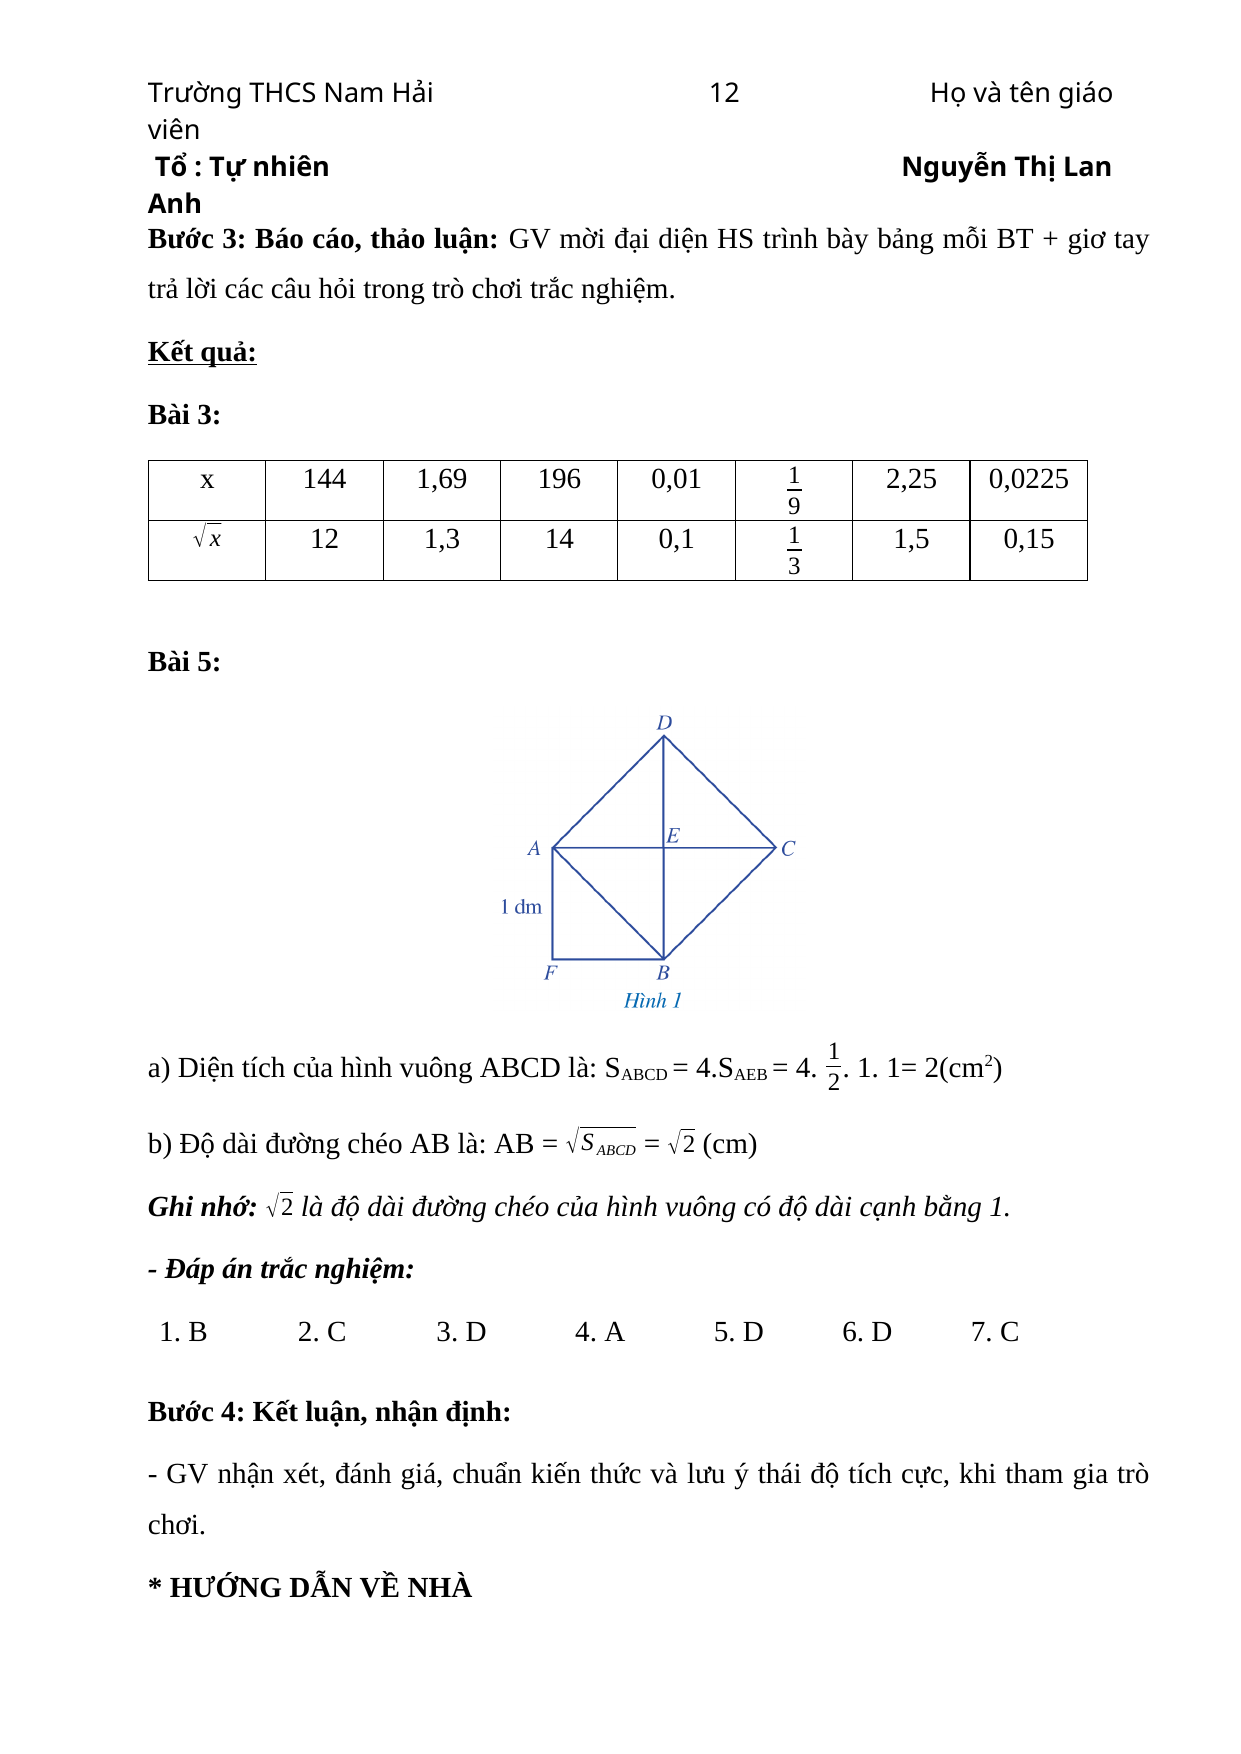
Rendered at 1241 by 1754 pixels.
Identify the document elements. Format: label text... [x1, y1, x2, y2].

text b) Độ dài đường chéo AB là: AB = = (cm) [148, 1126, 1152, 1159]
table_header 196 [501, 461, 617, 520]
table_header 2. C [286, 1314, 425, 1381]
text Kết quả: [148, 334, 1152, 368]
text * HƯỚNG DẪN VỀ NHÀ [148, 1570, 1152, 1603]
text Bước 4: Kết luận, nhận định: [148, 1394, 1152, 1427]
table_header 144 [266, 461, 383, 520]
text Bài 3: [148, 397, 1152, 431]
text Bước 3: Báo cáo, thảo luận: GV mời đại diện HS trình bày bảng mỗi BT + giơ tay trả lời các câu hỏi trong trò chơi trắc nghiệm. [148, 221, 1152, 305]
text - Đáp án trắc nghiệm: [148, 1251, 1152, 1285]
table_header 4. A [564, 1314, 702, 1381]
table_cell 14 [501, 521, 617, 580]
picture [492, 706, 807, 1011]
text a) Diện tích của hình vuông ABCD là: SABCD = 4.SAEB = 4. . 1. 1= 2(cm2) [148, 1037, 1152, 1096]
table_header x [149, 461, 265, 520]
text Bài 5: [148, 644, 1152, 677]
table_cell 1,3 [384, 521, 500, 580]
table_header 2,25 [853, 461, 969, 520]
table_cell 12 [266, 521, 383, 580]
table_header 7. C [959, 1314, 1088, 1381]
table_header 1,69 [384, 461, 500, 520]
table_header 1. B [148, 1314, 286, 1381]
table_cell 0,15 [971, 521, 1087, 580]
table_cell 0,1 [618, 521, 735, 580]
table_header 6. D [831, 1314, 959, 1381]
table_cell [149, 521, 265, 580]
table_cell 1,5 [853, 521, 969, 580]
table_header 0,0225 [971, 461, 1087, 520]
table_header 0,01 [618, 461, 735, 520]
table_header 3. D [425, 1314, 564, 1381]
table_cell [736, 521, 852, 580]
table_header [736, 461, 852, 520]
text - GV nhận xét, đánh giá, chuẩn kiến thức và lưu ý thái độ tích cực, khi tham gia trò chơi. [148, 1457, 1152, 1540]
text Ghi nhớ: là độ dài đường chéo của hình vuông có độ dài cạnh bằng 1. [148, 1189, 1152, 1222]
table_header 5. D [702, 1314, 831, 1381]
